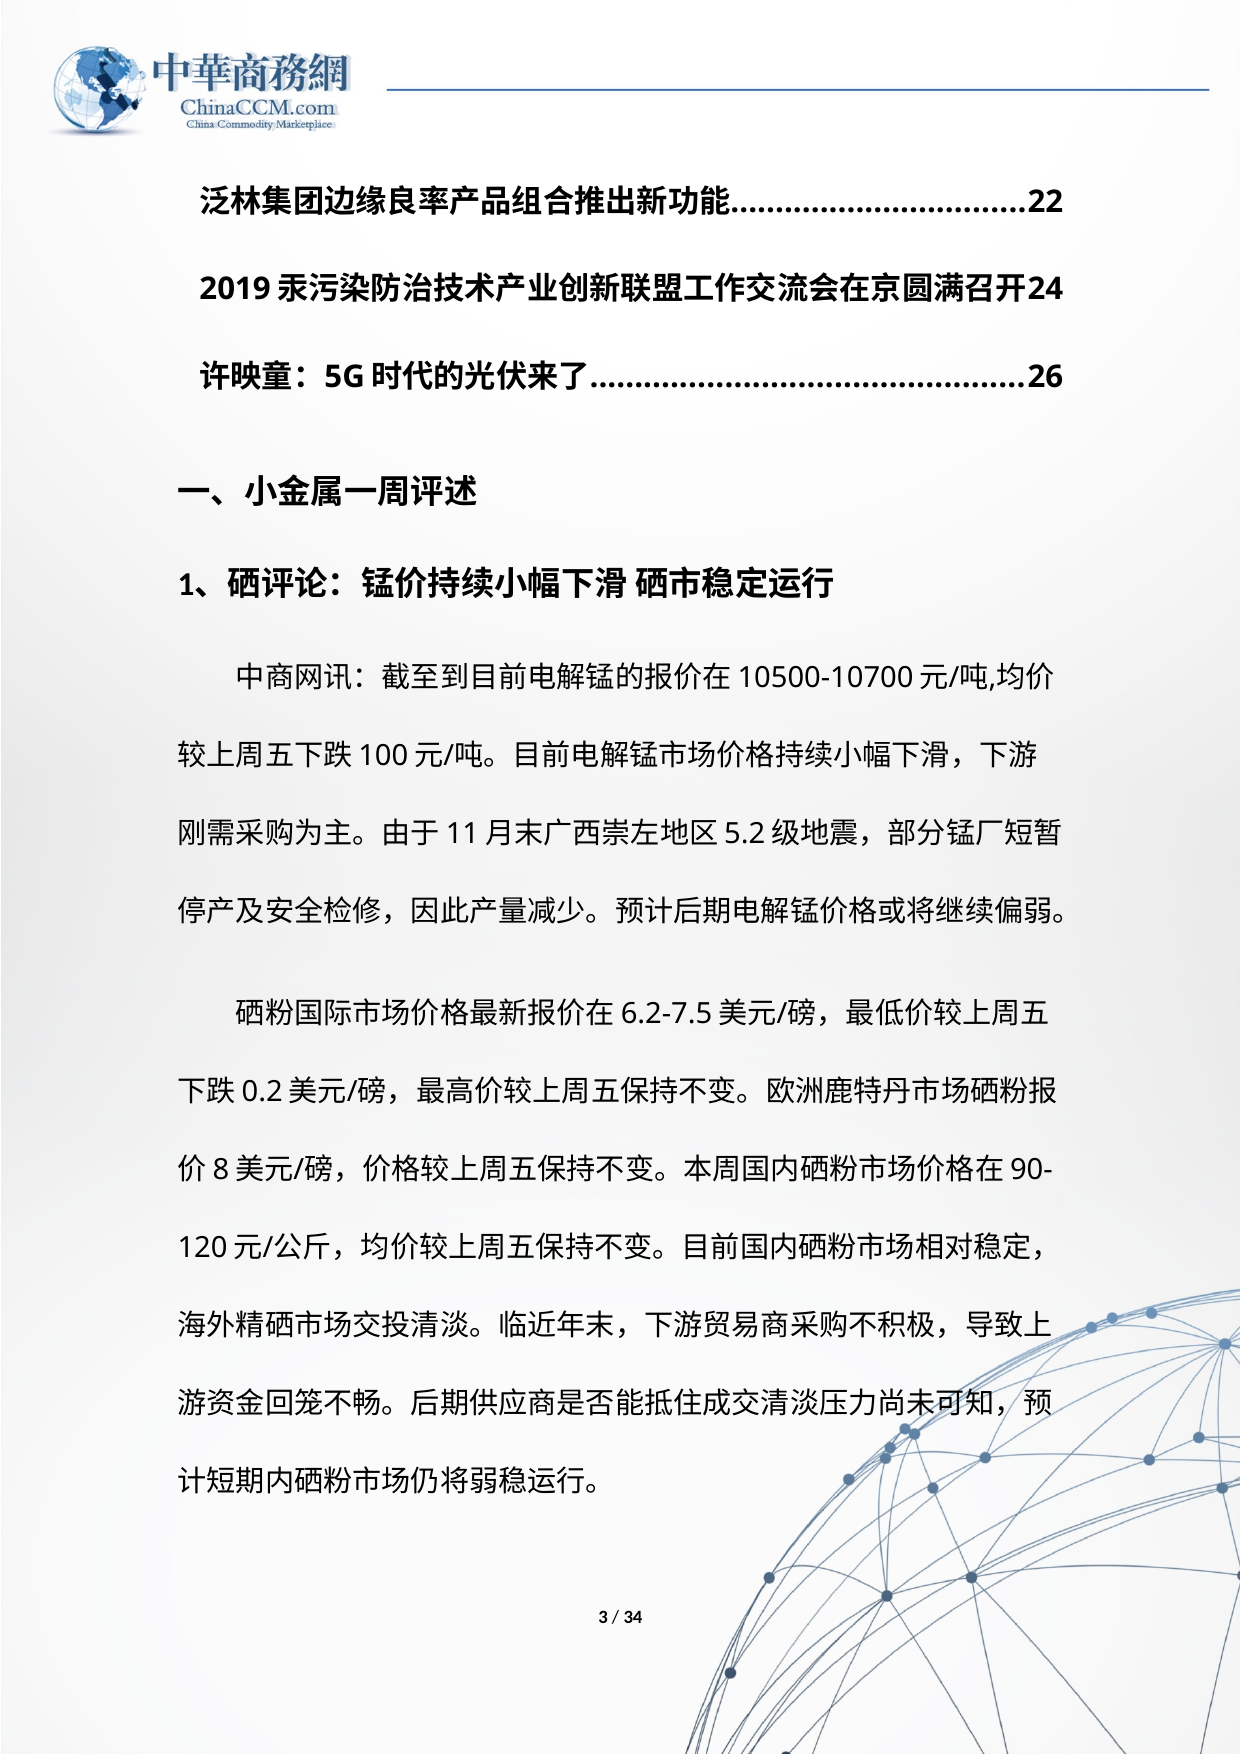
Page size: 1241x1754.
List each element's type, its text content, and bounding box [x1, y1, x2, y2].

text 2019汞污染防治技术产业创新联盟工作交流会在京圆满召开 24 [199, 254, 1063, 319]
text 硒粉国际市场价格最新报价在6.2-7.5美元/磅，最低价较上周五下跌0.2美元/磅，最高价较上周五保持不变。欧洲鹿特丹市场硒粉报价8美元/磅，价格较上周五保持不变。本周国内硒粉市场价格在90-120元/公斤，均价较上周五保持不变。目前国内硒粉市场相对稳定，海外精硒市场交投清淡。临近年末，下游贸易商采购不积极，导致上游资金回笼不畅。后期供应商是否能抵住成交清淡压力尚未可知，预计短期内硒粉市场仍将弱稳运行。 [177, 979, 1063, 1511]
subtitle 一、小金属一周评述 [177, 456, 1063, 521]
text 泛林集团边缘良率产品组合推出新功能 22 [199, 166, 1063, 231]
text 许映童：5G时代的光伏来了 26 [199, 341, 1063, 406]
subtitle 1、硒评论：锰价持续小幅下滑 硒市稳定运行 [177, 548, 1063, 613]
picture [1, 0, 1240, 1754]
text 中商网讯：截至到目前电解锰的报价在10500-10700元/吨,均价较上周五下跌100元/吨。目前电解锰市场价格持续小幅下滑，下游刚需采购为主。由于11月末广西崇左地区5.2级地震，部分锰厂短暂停产及安全检修，因此产量减少。预计后期电解锰价格或将继续偏弱。 [177, 642, 1063, 941]
